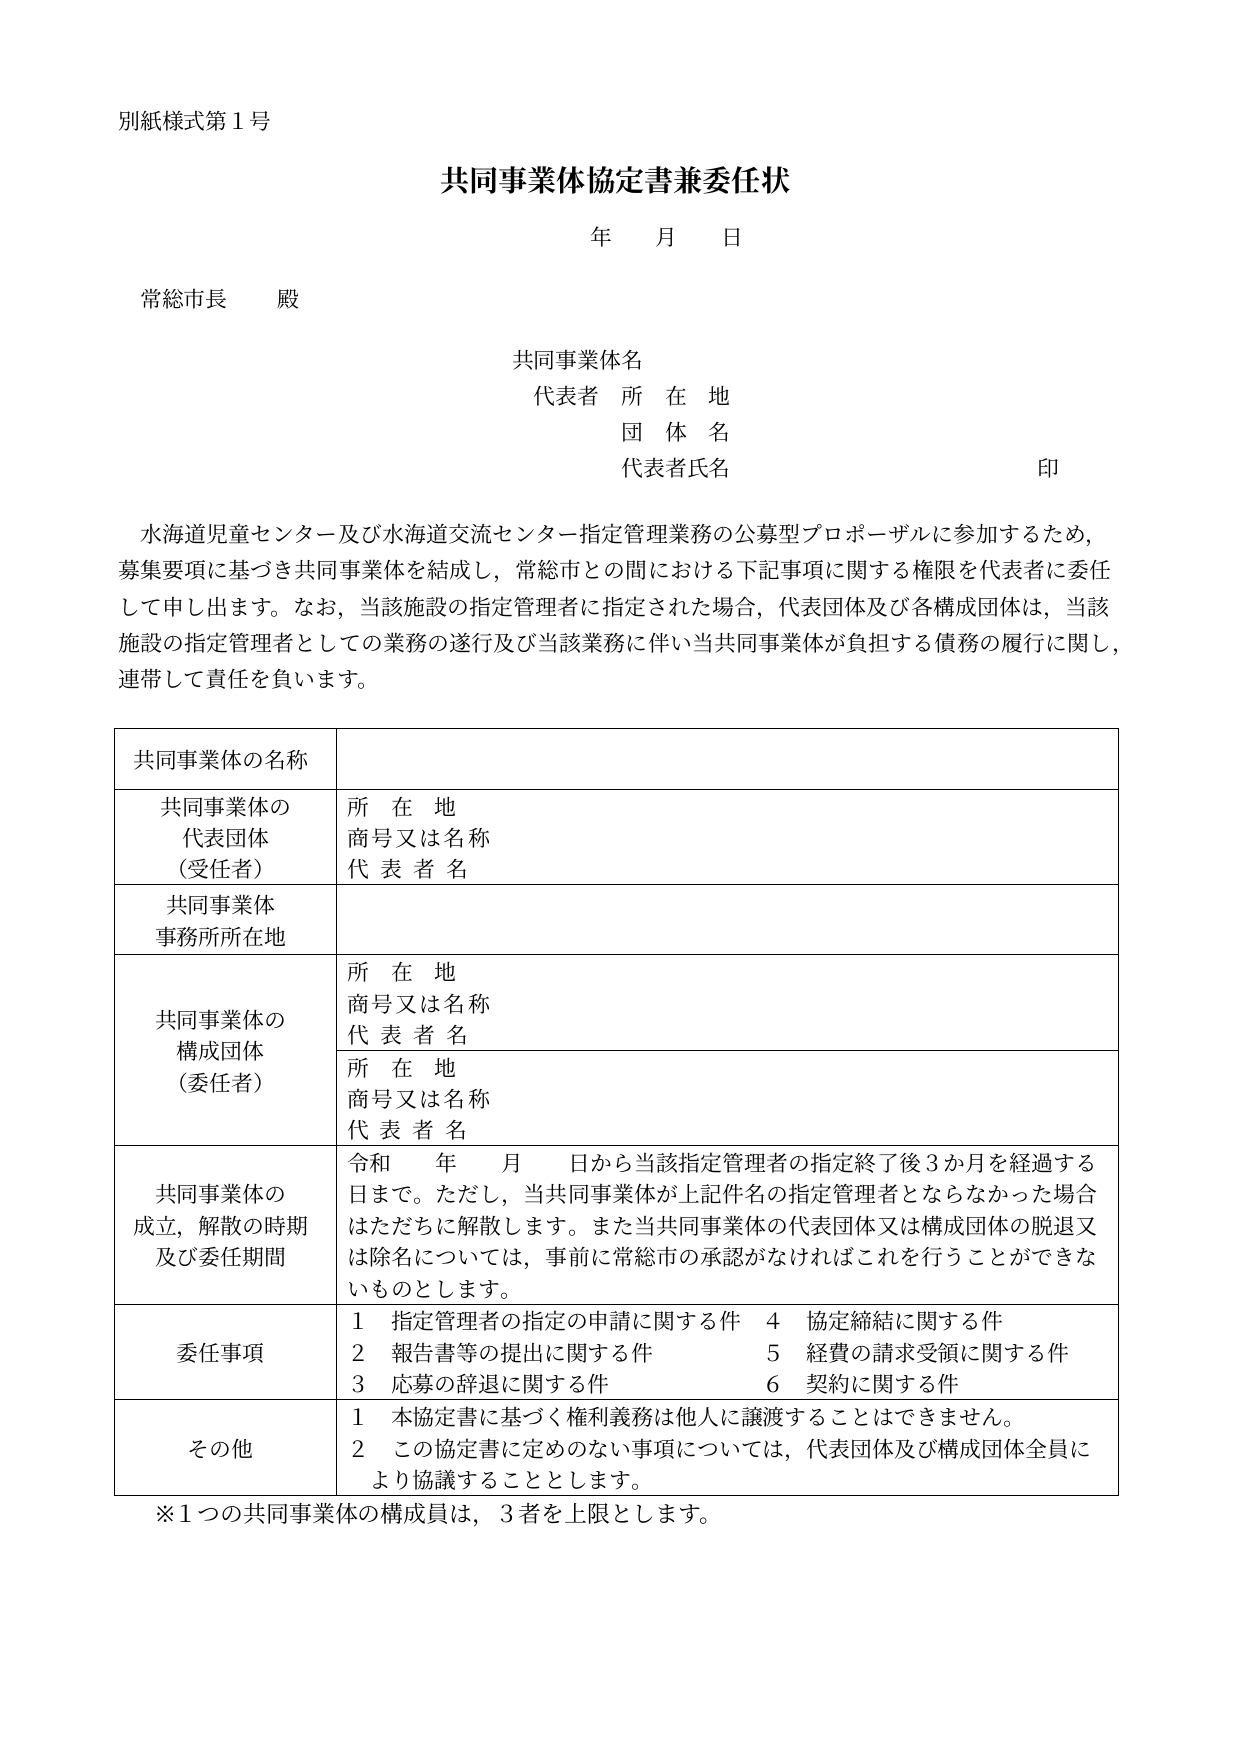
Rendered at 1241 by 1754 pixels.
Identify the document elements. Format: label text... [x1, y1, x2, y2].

text 団 体 名 [118, 415, 1112, 447]
table_cell 共同事業体の 成立，解散の時期 及び委任期間 [115, 1146, 336, 1303]
text 別紙様式第１号 [118, 102, 1112, 138]
table_header 共同事業体の名称 [115, 729, 336, 789]
text ※１つの共同事業体の構成員は，３者を上限とします。 [156, 1496, 1112, 1529]
table_cell 共同事業体の 代表団体 （受任者） [115, 790, 336, 884]
text 共同事業体協定書兼委任状 [118, 143, 1112, 214]
table_cell 所在地 商号又は名称 代表者名 [337, 1051, 1118, 1145]
table_cell 委任事項 [115, 1305, 336, 1399]
table_cell その他 [115, 1400, 336, 1495]
text 代表者氏名 印 [118, 452, 1112, 483]
table_cell 所在地 商号又は名称 代表者名 [337, 955, 1118, 1050]
table_header [337, 729, 1118, 789]
table_cell １ 指定管理者の指定の申請に関する件 ４ 協定締結に関する件 ２ 報告書等の提出に関する件 ５ 経費の請求受領に関する件 ３ 応募の辞退に関する件 ６ 契約に関する件 [337, 1305, 1118, 1399]
table_cell 共同事業体の 構成団体 （委任者） [115, 955, 336, 1145]
table_cell [337, 885, 1118, 954]
text 年 月 日 [118, 221, 1112, 252]
table_cell 所在地 商号又は名称 代表者名 [337, 790, 1118, 884]
table_cell 共同事業体 事務所所在地 [115, 885, 336, 954]
table_cell 令和 年 月 日から当該指定管理者の指定終了後３か月を経過する日まで。ただし，当共同事業体が上記件名の指定管理者とならなかった場合はただちに解散します。また当共同事業体の代表団体又は構成団体の脱退又は除名については，事前に常総市の承認がなければこれを行うことができないものとします。 [337, 1146, 1118, 1303]
text 共同事業体名 [118, 343, 1112, 374]
table_cell １ 本協定書に基づく権利義務は他人に譲渡することはできません。 ２ この協定書に定めのない事項については，代表団体及び構成団体全員に より協議することとします。 [337, 1400, 1118, 1495]
text 常総市長 殿 [140, 282, 1112, 313]
text 代表者 所 在 地 [118, 379, 1112, 411]
text 水海道児童センター及び水海道交流センター指定管理業務の公募型プロポーザルに参加するため，募集要項に基づき共同事業体を結成し，常総市との間における下記事項に関する権限を代表者に委任して申し出ます。なお，当該施設の指定管理者に指定された場合，代表団体及び各構成団体は，当該施設の指定管理者としての業務の遂行及び当該業務に伴い当共同事業体が負担する債務の履行に関し，連帯して責任を負います。 [118, 517, 1112, 693]
